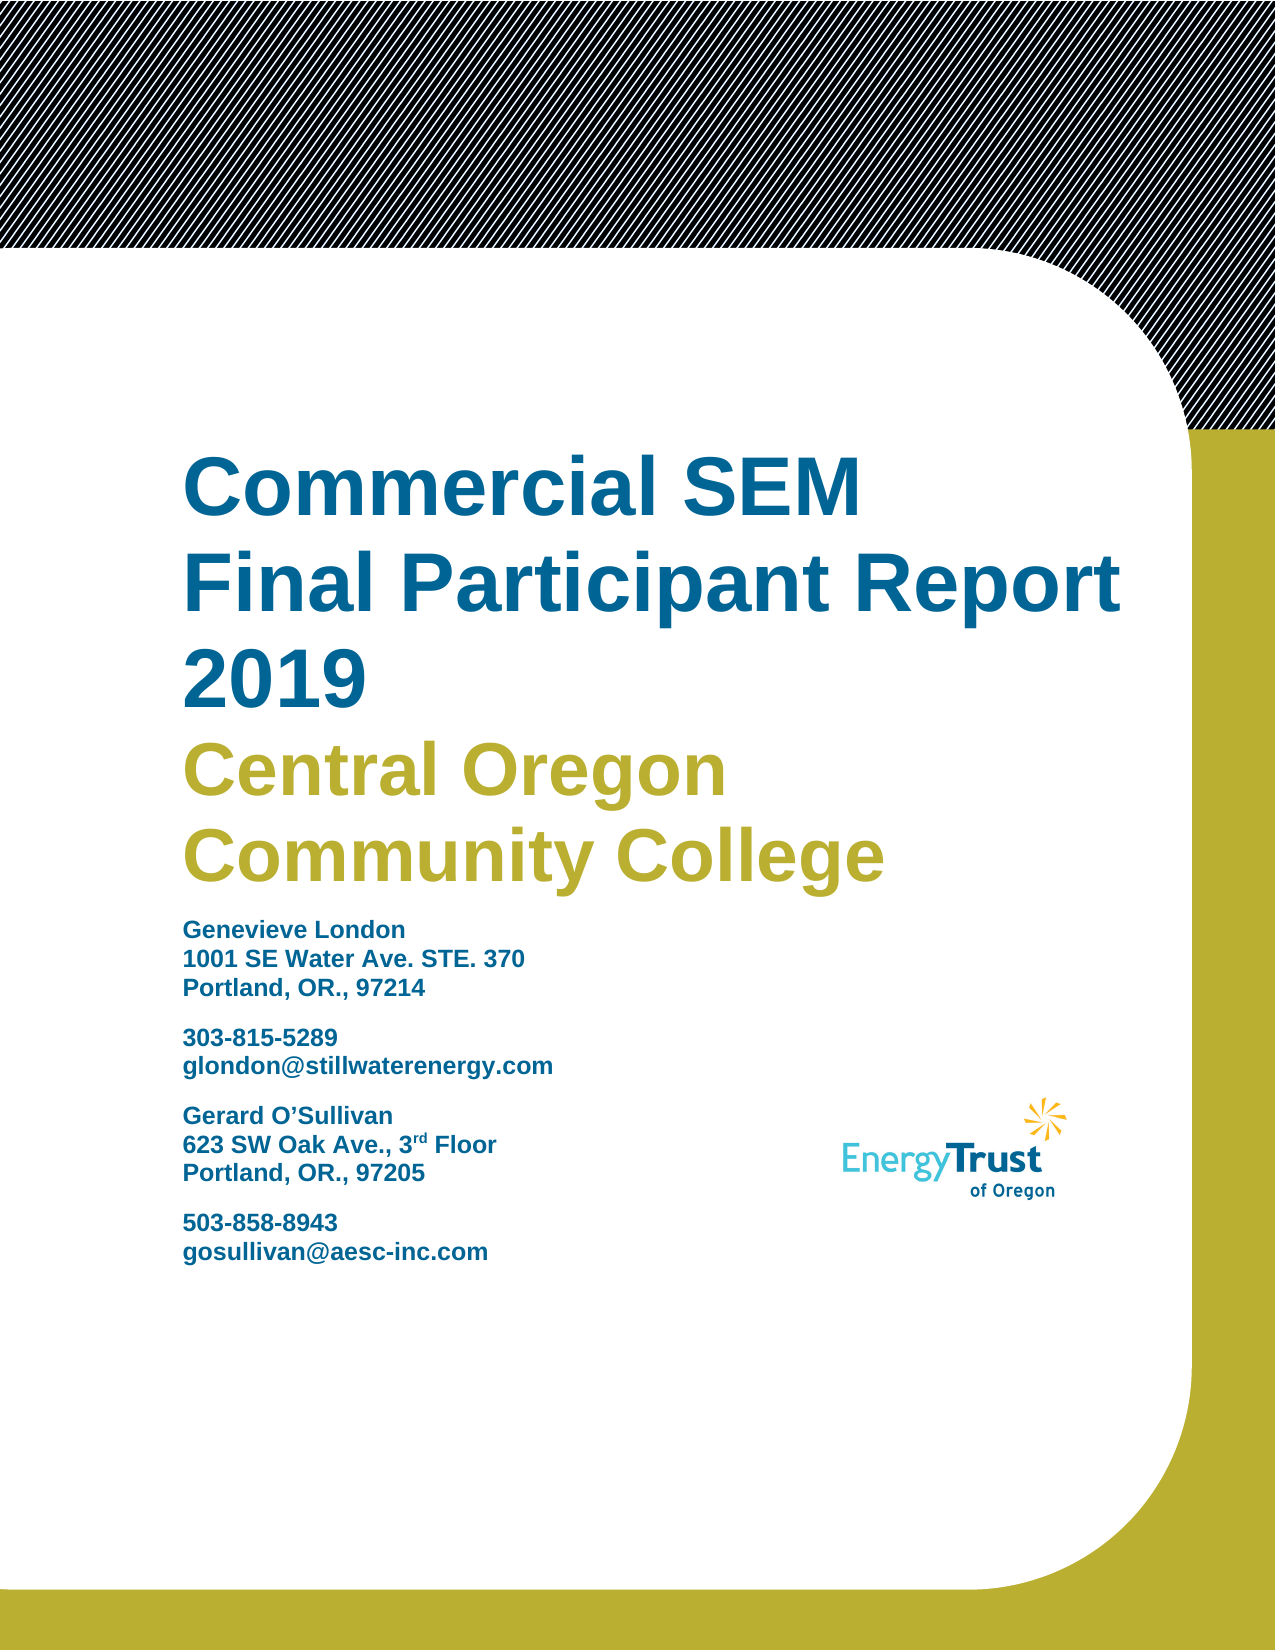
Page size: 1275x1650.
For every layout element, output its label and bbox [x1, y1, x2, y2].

picture [842, 1097, 1068, 1201]
